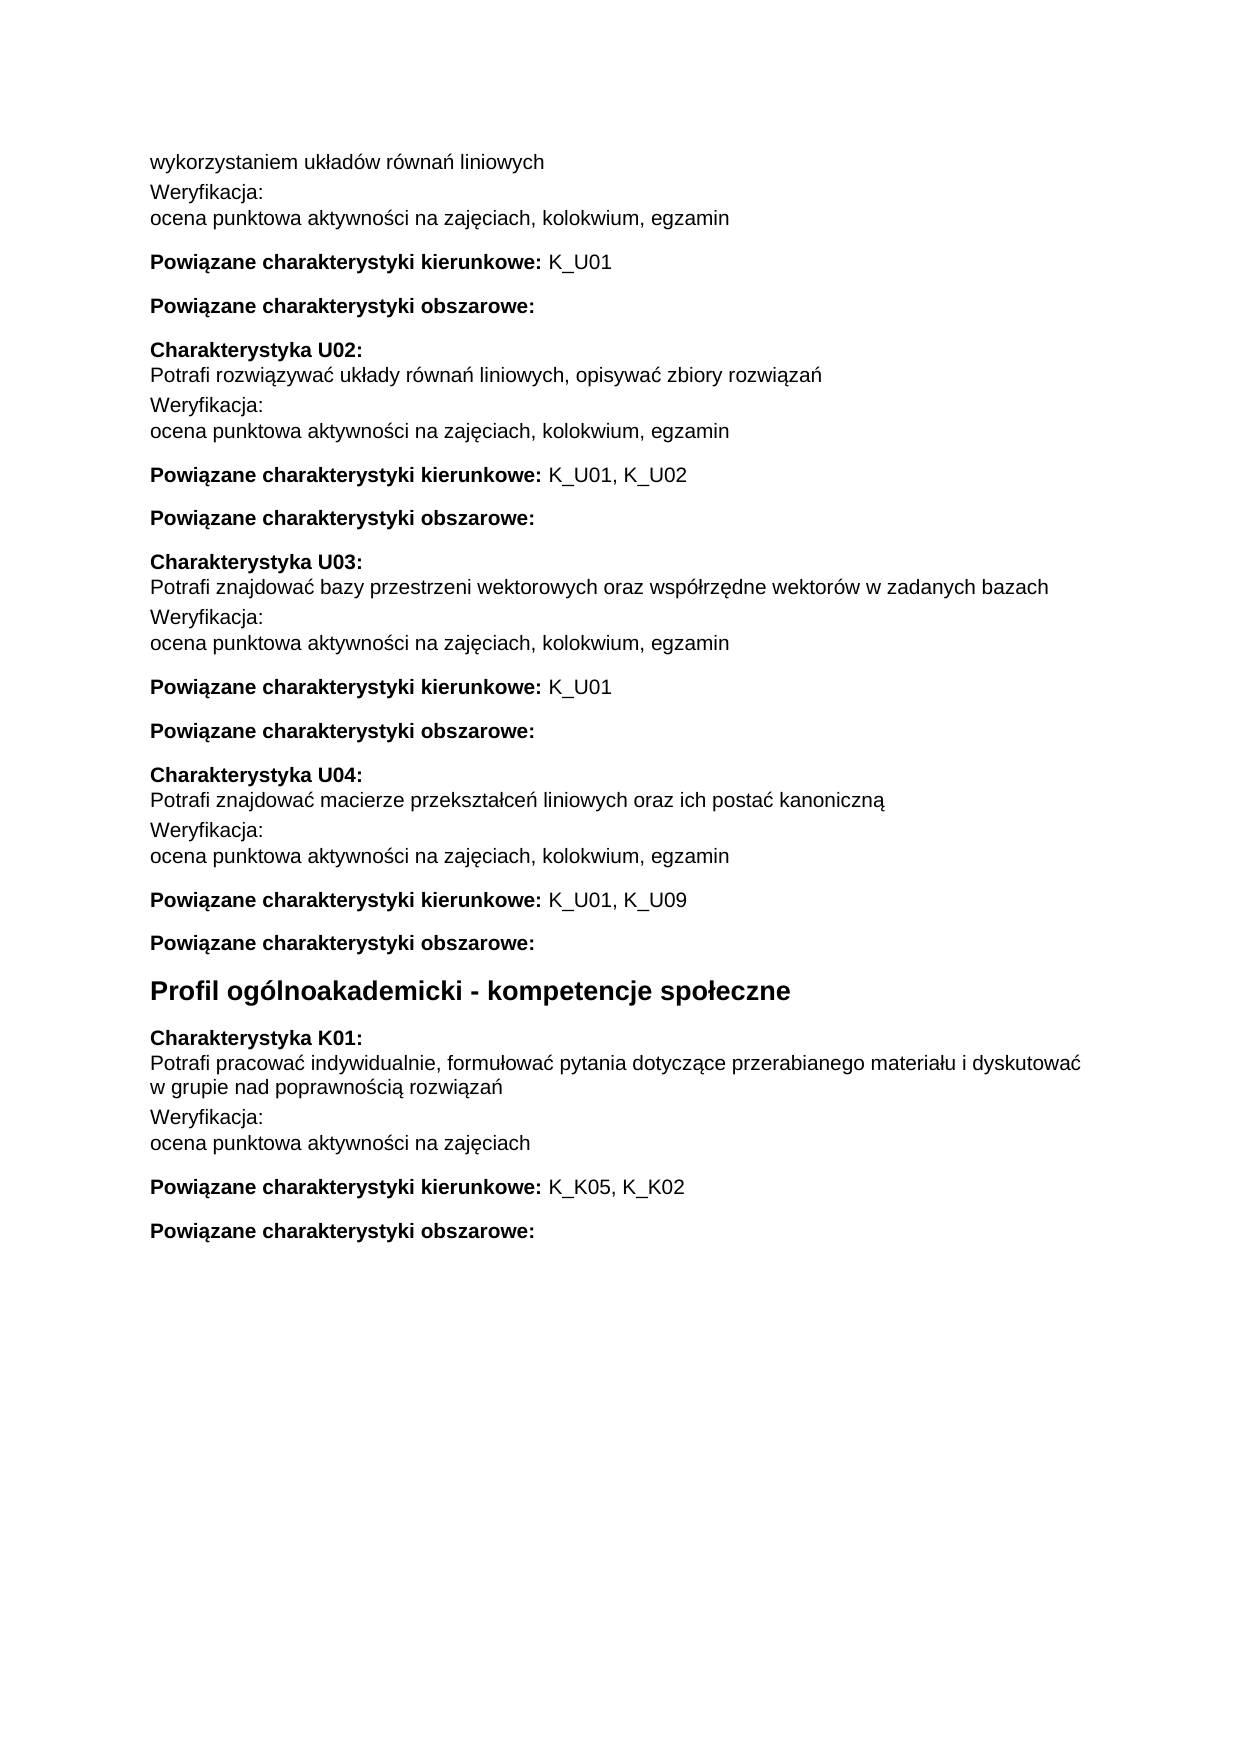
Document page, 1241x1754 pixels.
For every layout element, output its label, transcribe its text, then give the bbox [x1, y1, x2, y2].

text ocena punktowa aktywności na zajęciach, kolokwium, egzamin [150, 844, 1090, 868]
text Potrafi rozwiązywać układy równań liniowych, opisywać zbiory rozwiązań [150, 362, 1090, 386]
text Powiązane charakterystyki obszarowe: [150, 1219, 1090, 1243]
text Potrafi wykorzystać nabytą wiedzę z algebry liniowej do modelowania procesów liniowych z wykorzystaniem układów równań liniowych [150, 150, 1090, 174]
text Powiązane charakterystyki kierunkowe: K_K05, K_K02 [150, 1175, 1090, 1199]
text Powiązane charakterystyki kierunkowe: K_U01 [150, 250, 1090, 274]
text Weryfikacja: [150, 818, 1090, 842]
text Charakterystyka U03: [150, 550, 1090, 574]
text Weryfikacja: [150, 393, 1090, 417]
text Powiązane charakterystyki obszarowe: [150, 719, 1090, 743]
subtitle Profil ogólnoakademicki - kompetencje społeczne [150, 975, 1090, 1006]
text Weryfikacja: [150, 605, 1090, 629]
text Powiązane charakterystyki kierunkowe: K_U01, K_U02 [150, 462, 1090, 486]
text ocena punktowa aktywności na zajęciach [150, 1131, 1090, 1155]
text Powiązane charakterystyki obszarowe: [150, 506, 1090, 530]
text Weryfikacja: [150, 1105, 1090, 1129]
text Charakterystyka K01: [150, 1026, 1090, 1050]
text Powiązane charakterystyki obszarowe: [150, 931, 1090, 955]
text ocena punktowa aktywności na zajęciach, kolokwium, egzamin [150, 631, 1090, 655]
text ocena punktowa aktywności na zajęciach, kolokwium, egzamin [150, 419, 1090, 443]
text Potrafi znajdować bazy przestrzeni wektorowych oraz współrzędne wektorów w zadanych bazach [150, 575, 1090, 599]
text Potrafi pracować indywidualnie, formułować pytania dotyczące przerabianego materiału i dyskutować w grupie nad poprawnością rozwiązań [150, 1051, 1090, 1099]
text Powiązane charakterystyki obszarowe: [150, 294, 1090, 318]
text Weryfikacja: [150, 180, 1090, 204]
text Charakterystyka U04: [150, 762, 1090, 786]
text Powiązane charakterystyki kierunkowe: K_U01, K_U09 [150, 887, 1090, 911]
text ocena punktowa aktywności na zajęciach, kolokwium, egzamin [150, 206, 1090, 230]
text Potrafi znajdować macierze przekształceń liniowych oraz ich postać kanoniczną [150, 787, 1090, 811]
text Charakterystyka U02: [150, 337, 1090, 361]
text Powiązane charakterystyki kierunkowe: K_U01 [150, 675, 1090, 699]
